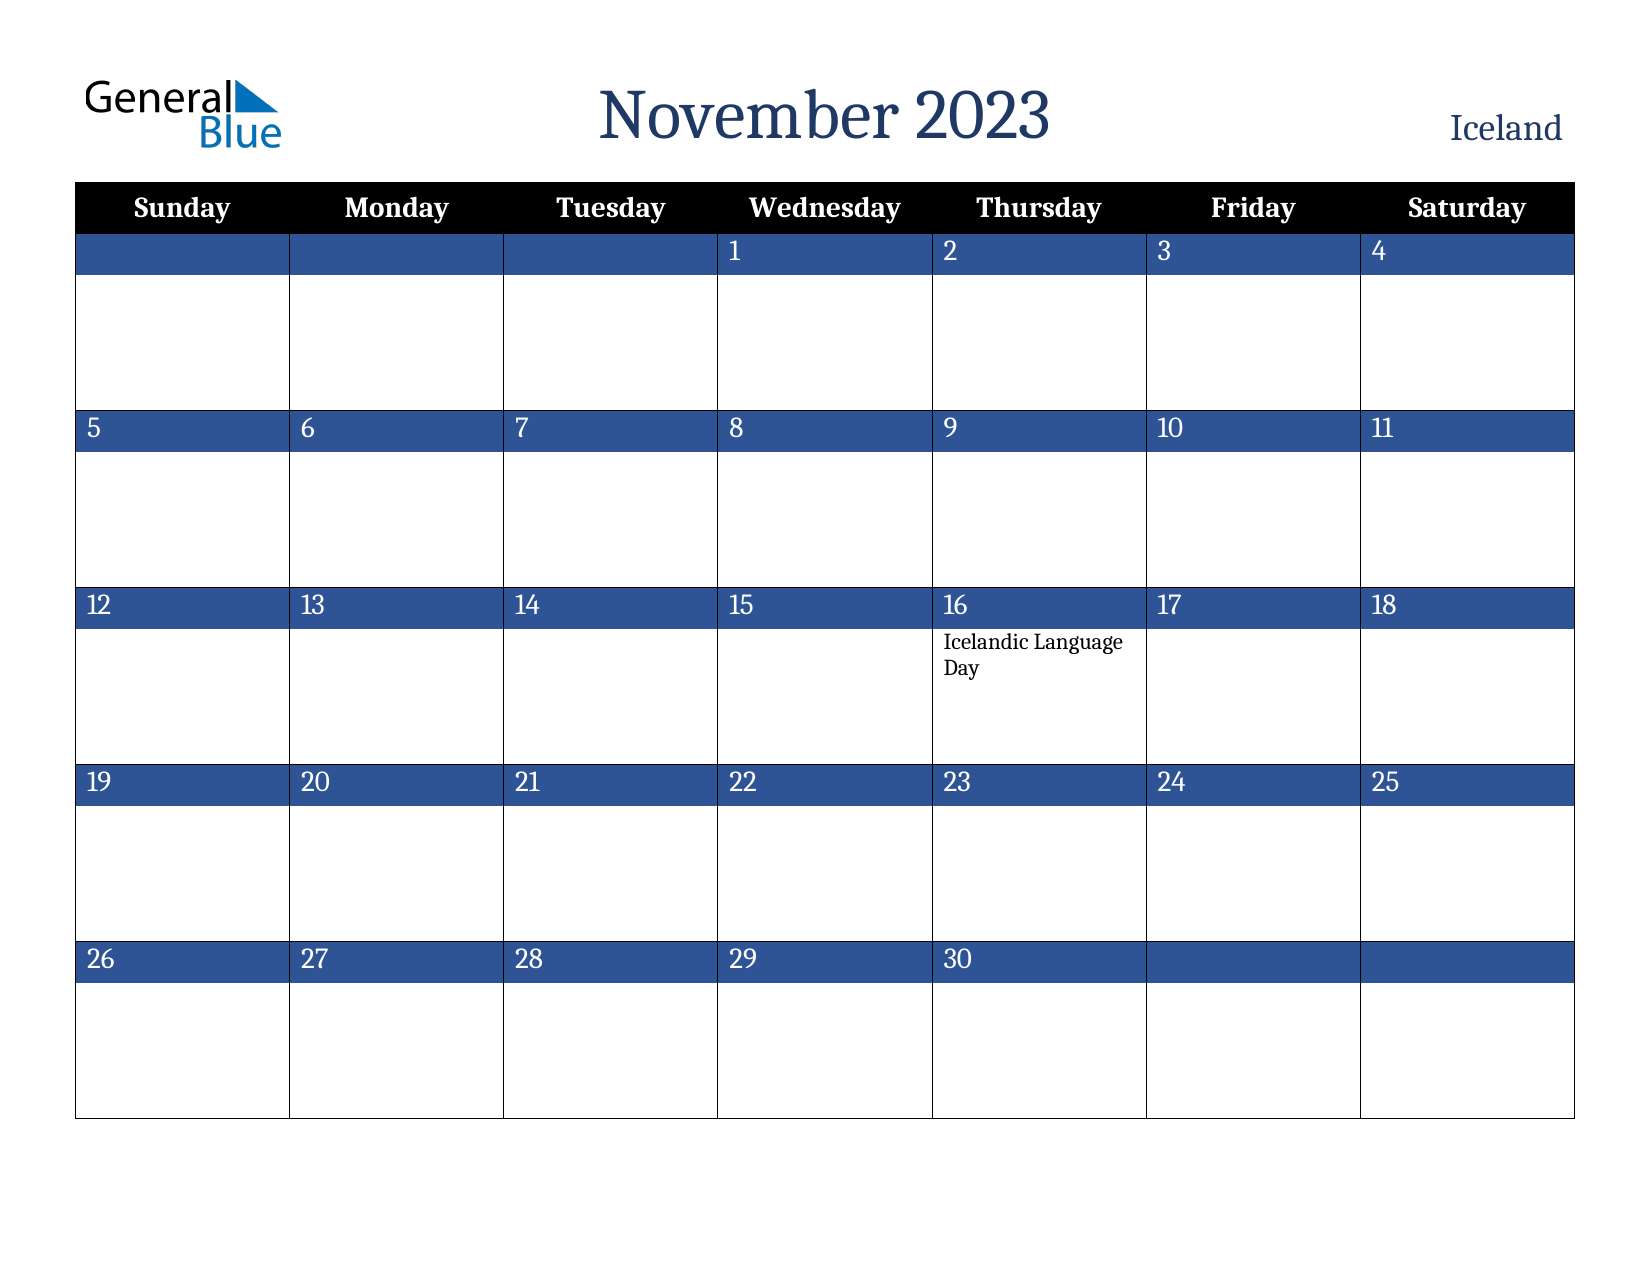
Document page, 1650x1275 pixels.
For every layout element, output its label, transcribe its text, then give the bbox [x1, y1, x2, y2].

table_cell [1147, 983, 1360, 1118]
table_cell [718, 275, 932, 410]
table_cell Friday [1147, 183, 1360, 233]
table_cell 26 [76, 942, 289, 983]
table_cell 19 [76, 765, 289, 806]
table_cell [933, 452, 1146, 587]
table_cell 23 [933, 765, 1146, 806]
table_cell 13 [290, 588, 503, 629]
table_cell [76, 983, 289, 1118]
table_cell [76, 806, 289, 941]
table_cell 29 [718, 942, 932, 983]
table_cell 22 [718, 765, 932, 806]
table_cell [290, 234, 503, 275]
table_cell [504, 234, 717, 275]
table_cell [1147, 275, 1360, 410]
table_cell [718, 452, 932, 587]
table_cell [933, 275, 1146, 410]
table_header November 2023 [504, 75, 1146, 182]
table_cell 8 [718, 411, 932, 452]
table_cell [1361, 275, 1574, 410]
table_cell 11 [1361, 411, 1574, 452]
table_cell [718, 629, 932, 764]
picture [86, 80, 281, 148]
table_cell [290, 275, 503, 410]
table_cell 1 [718, 234, 932, 275]
table_cell [504, 275, 717, 410]
table_cell [504, 806, 717, 941]
table_cell 21 [504, 765, 717, 806]
table_cell 5 [76, 411, 289, 452]
table_cell [504, 629, 717, 764]
table_cell [718, 806, 932, 941]
table_cell 30 [933, 942, 1146, 983]
table_cell [290, 452, 503, 587]
table_cell 9 [933, 411, 1146, 452]
table_cell [1361, 629, 1574, 764]
table_cell Tuesday [504, 183, 717, 233]
table_cell [1147, 629, 1360, 764]
table_cell [76, 234, 289, 275]
table_cell [76, 629, 289, 764]
table_cell Wednesday [718, 183, 932, 233]
table_cell 14 [504, 588, 717, 629]
table_cell [1147, 806, 1360, 941]
table_cell 20 [290, 765, 503, 806]
table_cell [933, 983, 1146, 1118]
table_cell 15 [718, 588, 932, 629]
table_cell [504, 452, 717, 587]
table_cell [1147, 942, 1360, 983]
table_cell 18 [1361, 588, 1574, 629]
table_cell [1361, 942, 1574, 983]
table_cell 2 [933, 234, 1146, 275]
table_cell [1147, 452, 1360, 587]
table_cell Sunday [76, 183, 289, 233]
table_cell 25 [1361, 765, 1574, 806]
table_cell 28 [504, 942, 717, 983]
table_cell [1361, 983, 1574, 1118]
table_cell Thursday [933, 183, 1146, 233]
table_cell 27 [290, 942, 503, 983]
table_cell [1361, 806, 1574, 941]
table_cell [504, 983, 717, 1118]
table_cell 3 [1147, 234, 1360, 275]
table_cell 7 [504, 411, 717, 452]
table_cell Monday [290, 183, 503, 233]
table_cell [76, 452, 289, 587]
table_cell 24 [1147, 765, 1360, 806]
table_cell 16 [933, 588, 1146, 629]
table_cell [933, 806, 1146, 941]
table_header Iceland [1146, 75, 1574, 182]
table_cell Saturday [1361, 183, 1574, 233]
table_cell [1361, 452, 1574, 587]
table_cell 17 [1147, 588, 1360, 629]
table_header [76, 75, 503, 182]
table_cell 10 [1147, 411, 1360, 452]
table_cell Icelandic Language Day [933, 629, 1146, 764]
table_cell [290, 629, 503, 764]
table_cell [290, 806, 503, 941]
table_cell 6 [290, 411, 503, 452]
table_cell 4 [1361, 234, 1574, 275]
table_cell [718, 983, 932, 1118]
table_cell [76, 275, 289, 410]
table_cell [290, 983, 503, 1118]
table_cell 12 [76, 588, 289, 629]
